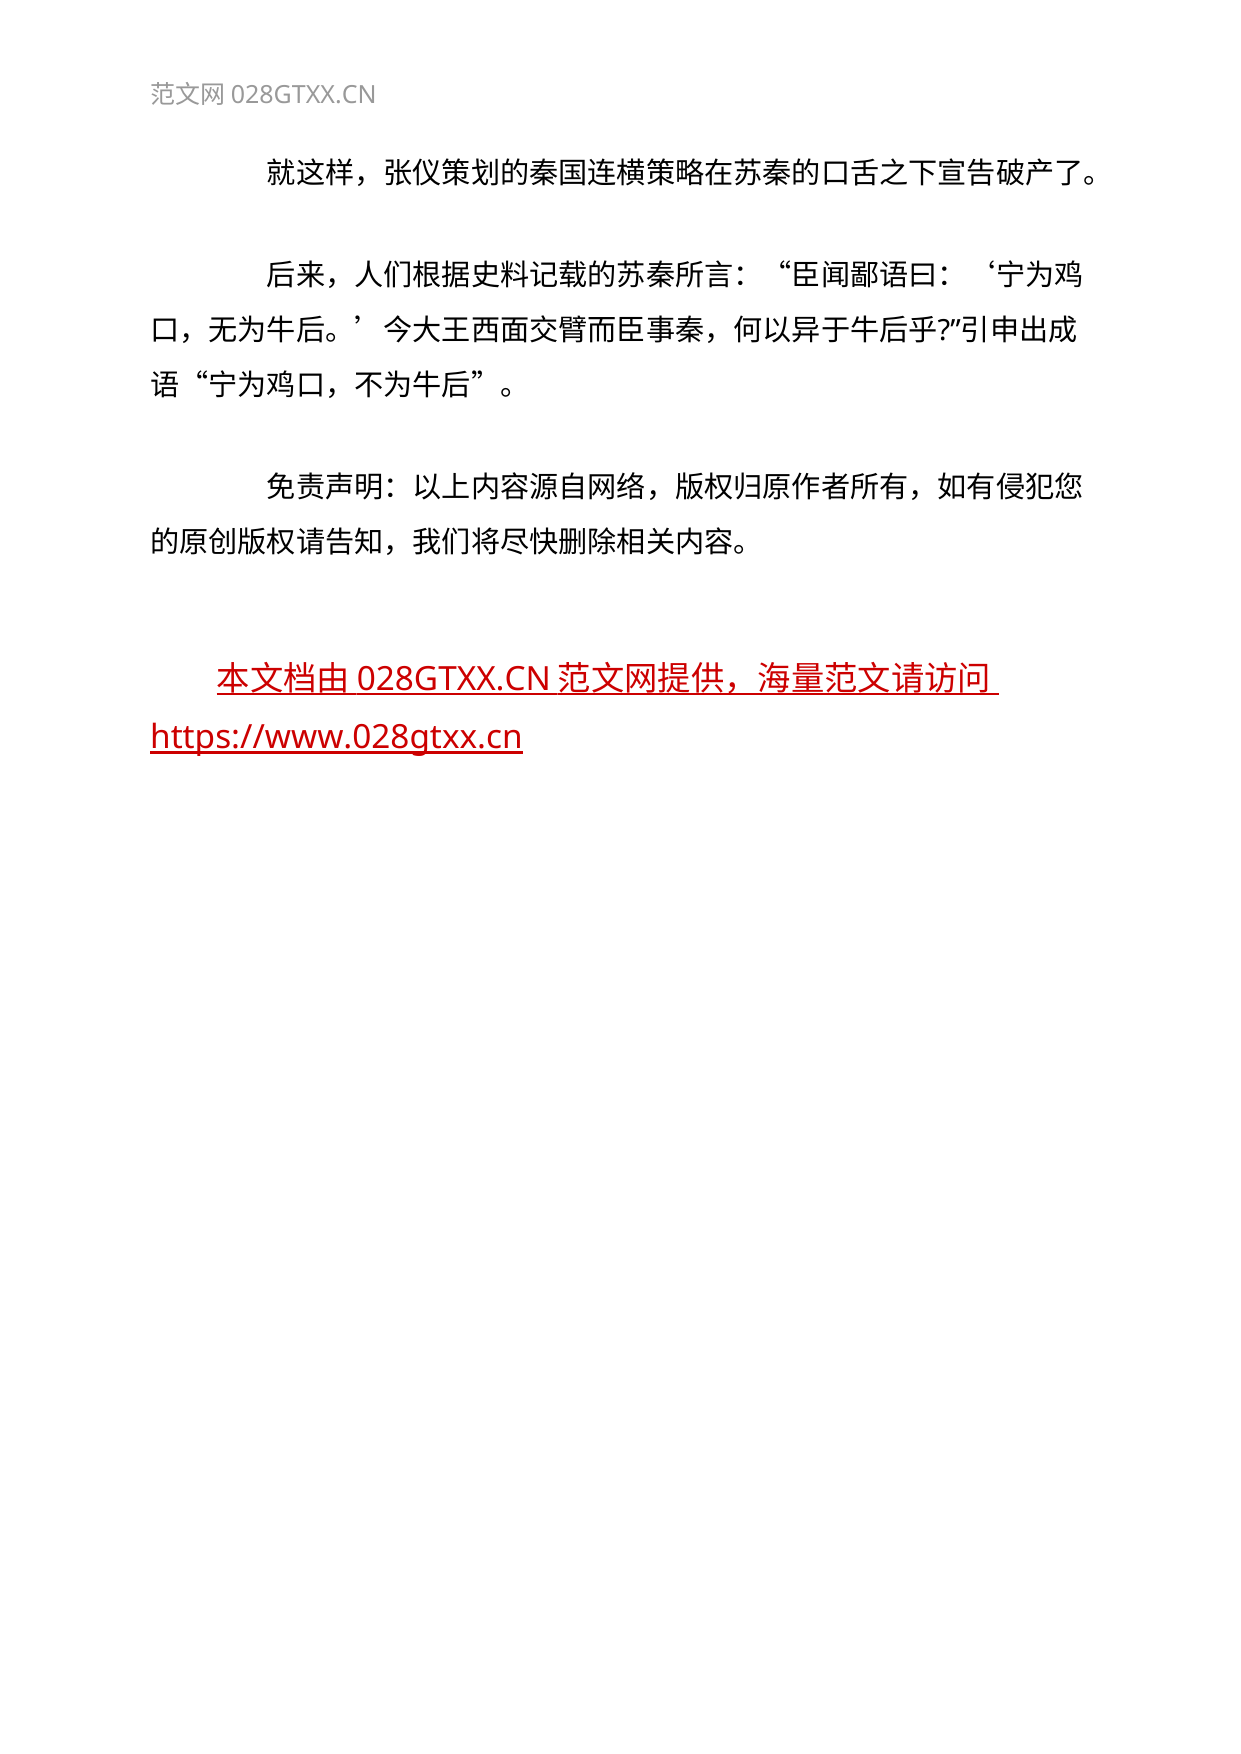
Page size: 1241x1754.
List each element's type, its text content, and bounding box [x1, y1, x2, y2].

text 后来，人们根据史料记载的苏秦所言：“臣闻鄙语曰：‘宁为鸡口，无为牛后。’今大王西面交臂而臣事秦，何以异于牛后乎?”引申出成语“宁为鸡口，不为牛后”。 [150, 252, 1090, 404]
text 免责声明：以上内容源自网络，版权归原作者所有，如有侵犯您的原创版权请告知，我们将尽快删除相关内容。 [150, 463, 1090, 561]
text 本文档由028GTXX.CN范文网提供，海量范文请访问 https://www.028gtxx.cn [150, 651, 1090, 759]
text 就这样，张仪策划的秦国连横策略在苏秦的口舌之下宣告破产了。 [150, 150, 1090, 192]
